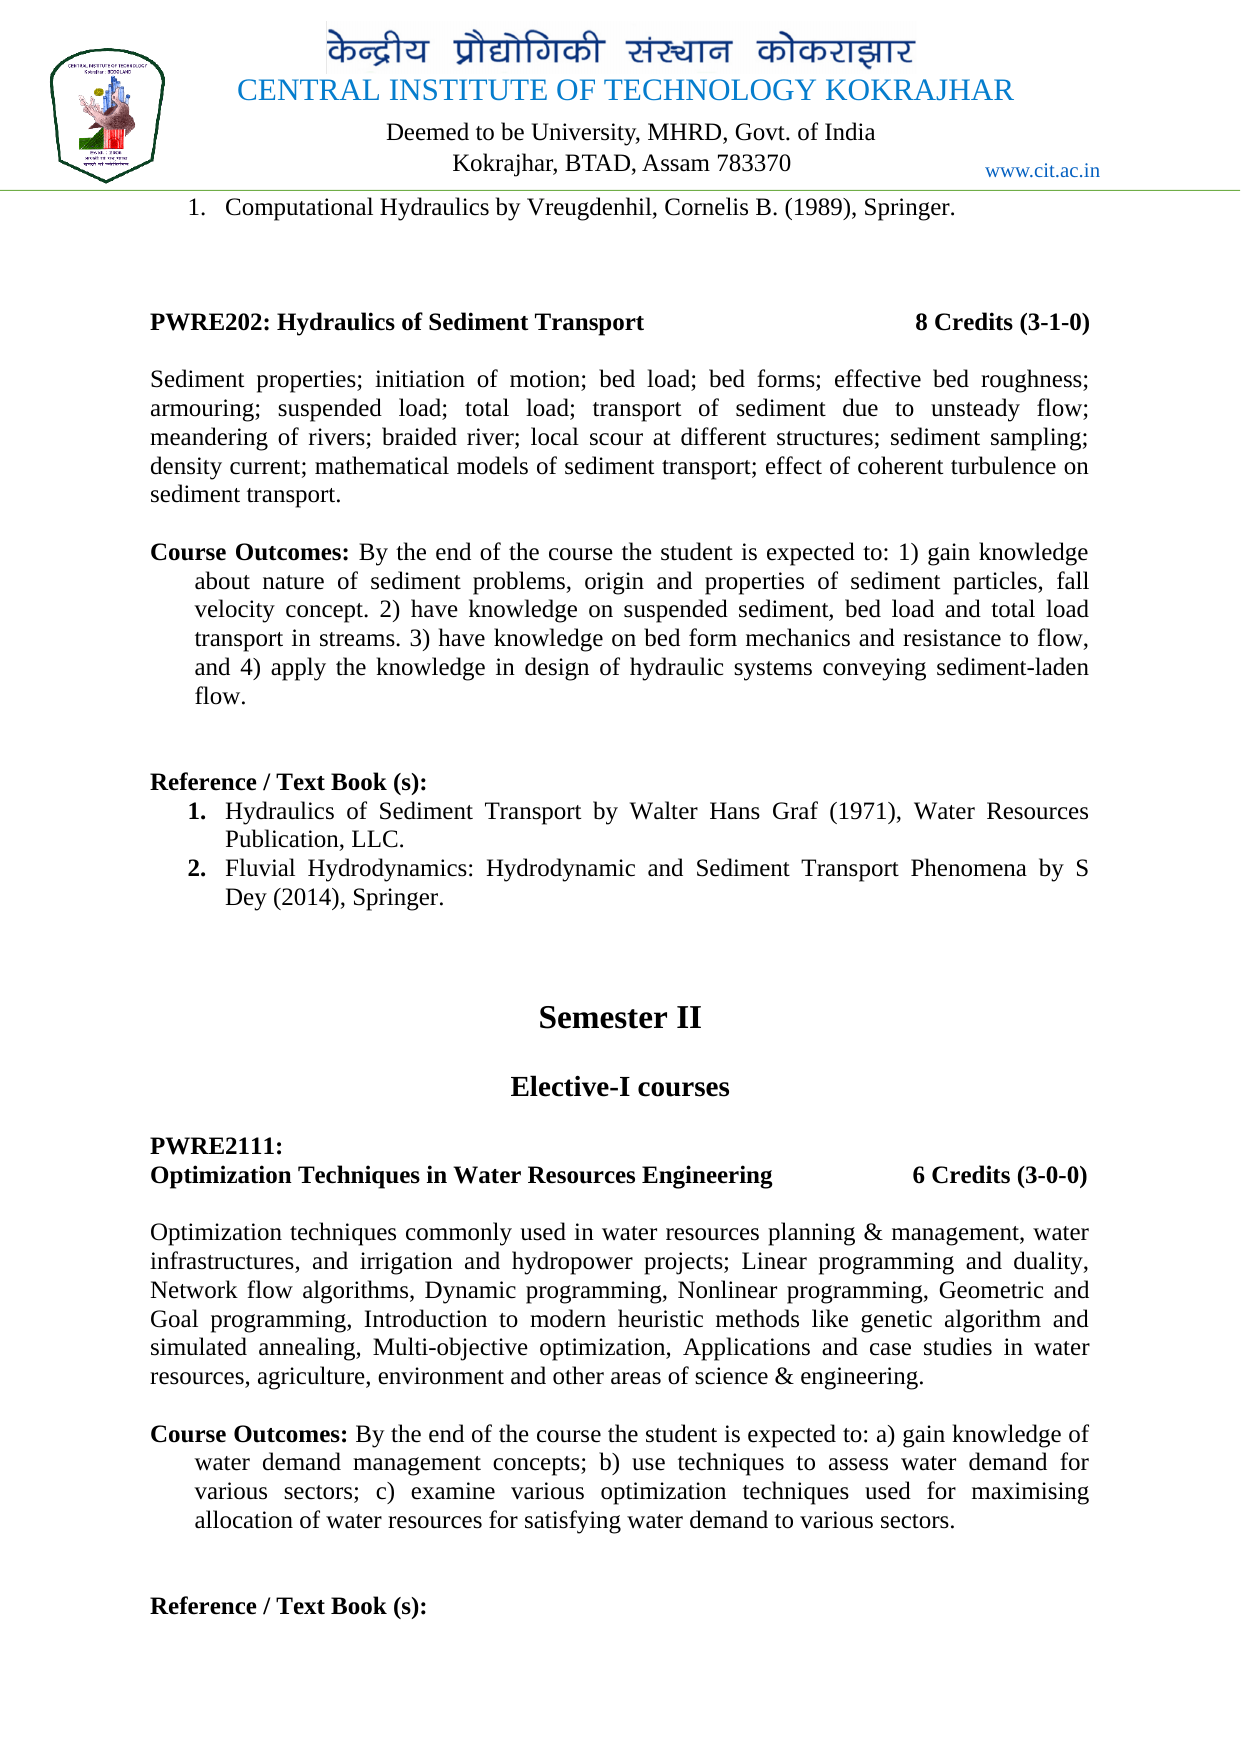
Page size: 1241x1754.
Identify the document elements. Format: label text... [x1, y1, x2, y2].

list Computational Hydraulics by Vreugdenhil, Cornelis B. (1989), Springer. [187, 192, 1090, 221]
text Course Outcomes: By the end of the course the student is expected to: a) gain knowledge of water demand management concepts; b) use techniques to assess water demand for various sectors; c) examine various optimization techniques used for maximising allocation of water resources for satisfying water demand to various sectors. [150, 1419, 1090, 1534]
text PWRE202: Hydraulics of Sediment Transport 8 Credits (3-1-0) [150, 307, 1090, 336]
picture [326, 20, 918, 74]
text Reference / Text Book (s): [150, 767, 1090, 796]
text Course Outcomes: By the end of the course the student is expected to: 1) gain knowledge about nature of sediment problems, origin and properties of sediment particles, fall velocity concept. 2) have knowledge on suspended sediment, bed load and total load transport in streams. 3) have knowledge on bed form mechanics and resistance to flow, and 4) apply the knowledge in design of hydraulic systems conveying sediment-laden flow. [150, 537, 1090, 709]
text Elective-I courses [150, 1069, 1090, 1102]
text PWRE2111: [150, 1131, 1090, 1160]
text Semester II [150, 997, 1090, 1035]
text Reference / Text Book (s): [150, 1591, 1090, 1620]
text Optimization techniques commonly used in water resources planning & management, water infrastructures, and irrigation and hydropower projects; Linear programming and duality, Network flow algorithms, Dynamic programming, Nonlinear programming, Geometric and Goal programming, Introduction to modern heuristic methods like genetic algorithm and simulated annealing, Multi-objective optimization, Applications and case studies in water resources, agriculture, environment and other areas of science & engineering. [150, 1217, 1090, 1390]
list Hydraulics of Sediment Transport by Walter Hans Graf (1971), Water Resources Publication, LLC. [187, 796, 1090, 853]
picture [26, 25, 193, 189]
text Optimization Techniques in Water Resources Engineering 6 Credits (3-0-0) [150, 1160, 1090, 1189]
list Fluvial Hydrodynamics: Hydrodynamic and Sediment Transport Phenomena by S Dey (2014), Springer. [187, 853, 1090, 911]
text Sediment properties; initiation of motion; bed load; bed forms; effective bed roughness; armouring; suspended load; total load; transport of sediment due to unsteady flow; meandering of rivers; braided river; local scour at different structures; sediment sampling; density current; mathematical models of sediment transport; effect of coherent turbulence on sediment transport. [150, 364, 1090, 508]
